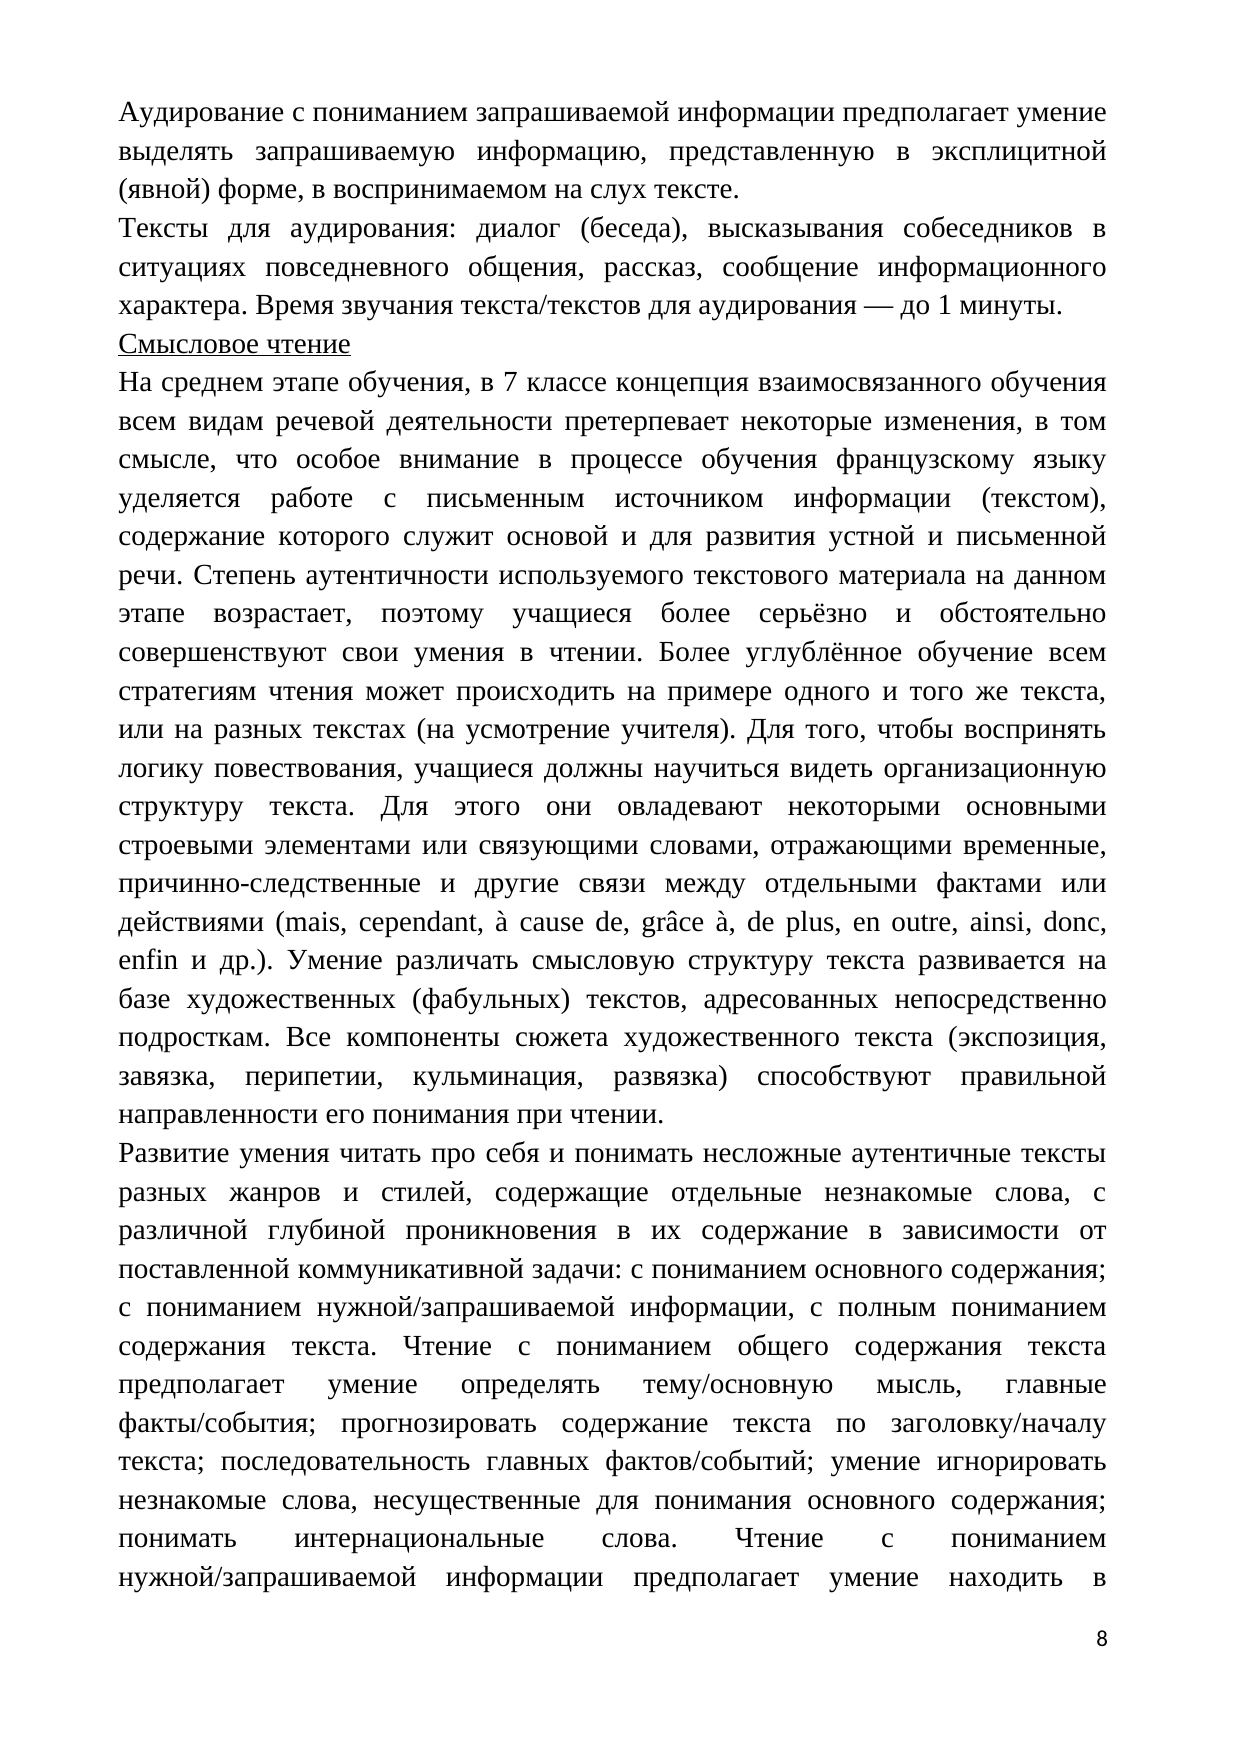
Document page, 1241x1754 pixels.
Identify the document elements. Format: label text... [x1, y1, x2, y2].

text Смысловое чтение [118, 326, 1107, 359]
text Аудирование с пониманием запрашиваемой информации предполагает умение выделять запрашиваемую информацию, представленную в эксплицитной (явной) форме, в воспринимаемом на слух тексте. [118, 94, 1107, 205]
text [118, 1135, 1107, 1593]
text Тексты для аудирования: диалог (беседа), высказывания собеседников в ситуациях повседневного общения, рассказ, сообщение информационного характера. Время звучания текста/текстов для аудирования — до 1 минуты. [118, 210, 1107, 321]
text На среднем этапе обучения, в 7 классе концепция взаимосвязанного обучения всем видам речевой деятельности претерпевает некоторые изменения, в том смысле, что особое внимание в процессе обучения французскому языку уделяется работе с письменным источником информации (текстом), содержание которого служит основой и для развития устной и письменной речи. Степень аутентичности используемого текстового материала на данном этапе возрастает, поэтому учащиеся более серьёзно и обстоятельно совершенствуют свои умения в чтении. Более углублённое обучение всем стратегиям чтения может происходить на примере одного и того же текста, или на разных текстах (на усмотрение учителя). Для того, чтобы воспринять логику повествования, учащиеся должны научиться видеть организационную структуру текста. Для этого они овладевают некоторыми основными строевыми элементами или связующими словами, отражающими временные, причинно-следственные и другие связи между отдельными фактами или действиями (mais, cependant, à cause de, grâce à, de plus, en outre, ainsi, donc, enfin и др.). Умение различать смысловую структуру текста развивается на базе художественных (фабульных) текстов, адресованных непосредственно подросткам. Все компоненты сюжета художественного текста (экспозиция, завязка, перипетии, кульминация, развязка) способствуют правильной направленности его понимания при чтении. [118, 364, 1107, 1130]
